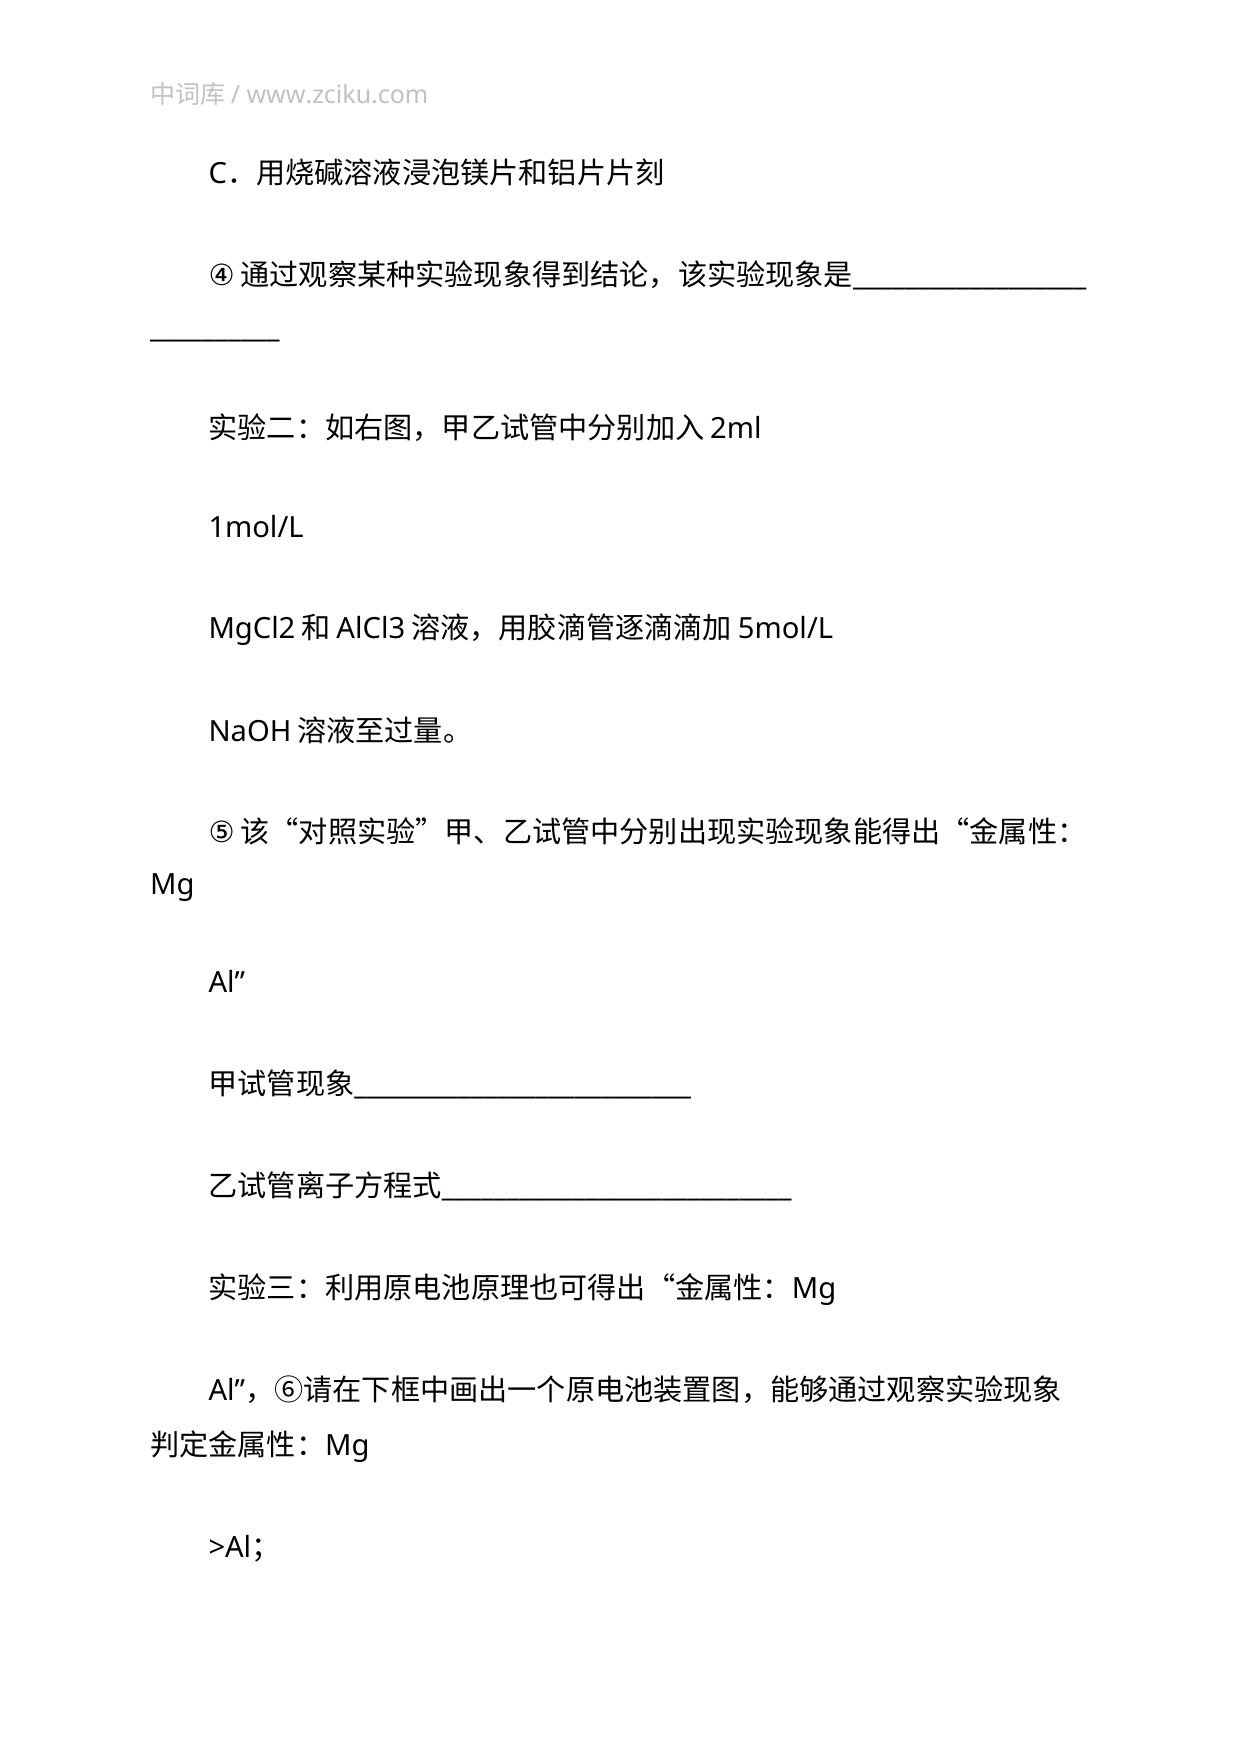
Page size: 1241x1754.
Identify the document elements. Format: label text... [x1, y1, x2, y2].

text ⑤该“对照实验”甲、乙试管中分别出现实验现象能得出“金属性：Mg [150, 809, 1090, 903]
text 1mol/L [150, 507, 1090, 546]
text 实验二：如右图，甲乙试管中分别加入2ml [150, 405, 1090, 447]
text Al”，⑥请在下框中画出一个原电池装置图，能够通过观察实验现象判定金属性：Mg [150, 1366, 1090, 1463]
text 乙试管离子方程式___________________________ [150, 1162, 1090, 1204]
text MgCl2和AlCl3溶液，用胶滴管逐滴滴加5mol/L [150, 605, 1090, 647]
text 甲试管现象__________________________ [150, 1060, 1090, 1103]
text Al” [150, 962, 1090, 1001]
text 实验三：利用原电池原理也可得出“金属性：Mg [150, 1264, 1090, 1307]
text ④通过观察某种实验现象得到结论，该实验现象是____________________________ [150, 252, 1090, 346]
text >Al； [150, 1523, 1090, 1566]
text NaOH溶液至过量。 [150, 707, 1090, 749]
text C．用烧碱溶液浸泡镁片和铝片片刻 [150, 150, 1090, 192]
